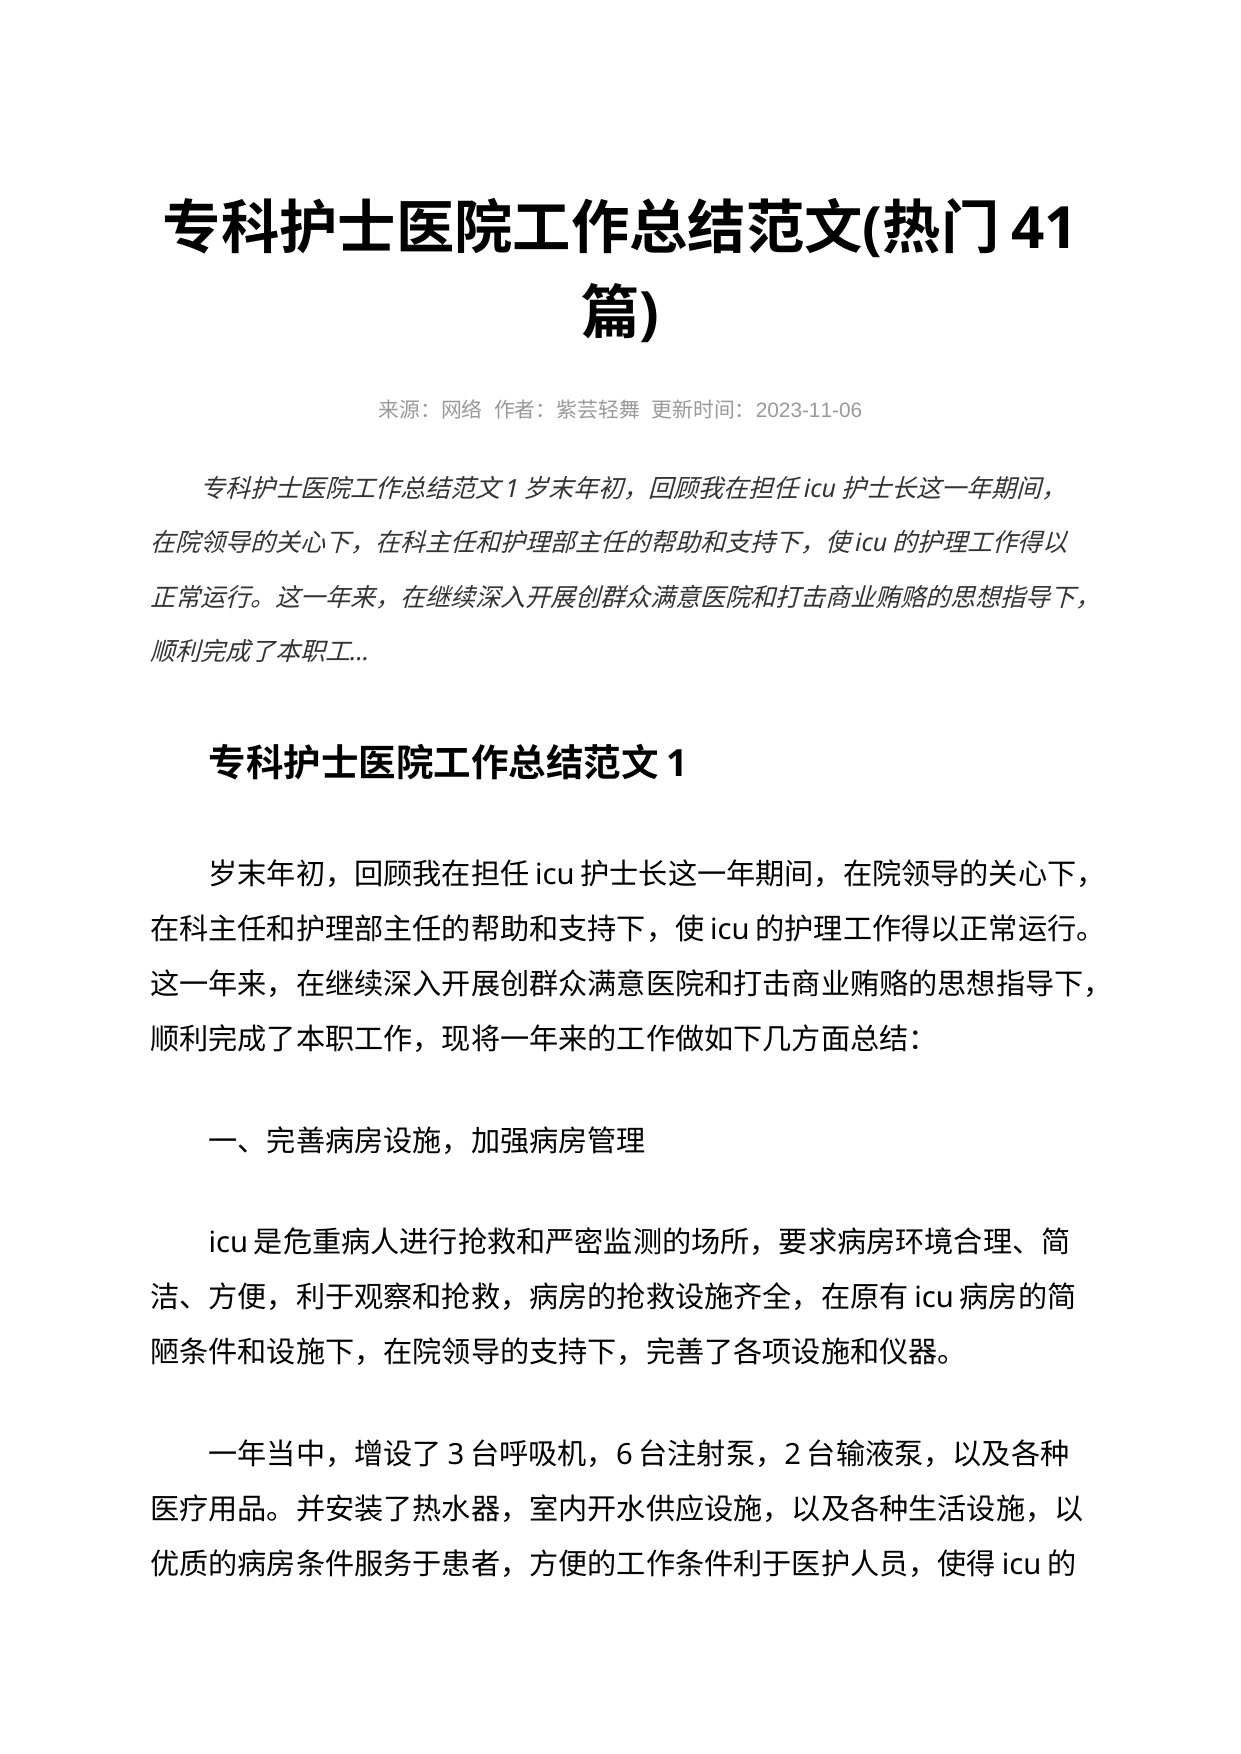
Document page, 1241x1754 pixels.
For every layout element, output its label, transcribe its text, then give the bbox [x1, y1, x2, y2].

text 专科护士医院工作总结范文1岁末年初，回顾我在担任icu护士长这一年期间，在院领导的关心下，在科主任和护理部主任的帮助和支持下，使icu的护理工作得以正常运行。这一年来，在继续深入开展创群众满意医院和打击商业贿赂的思想指导下，顺利完成了本职工... [150, 468, 1090, 668]
text 岁末年初，回顾我在担任icu护士长这一年期间，在院领导的关心下，在科主任和护理部主任的帮助和支持下，使icu的护理工作得以正常运行。这一年来，在继续深入开展创群众满意医院和打击商业贿赂的思想指导下，顺利完成了本职工作，现将一年来的工作做如下几方面总结： [150, 851, 1090, 1058]
text 一、完善病房设施，加强病房管理 [150, 1117, 1090, 1159]
text 来源：网络 作者：紫芸轻舞 更新时间：2023-11-06 [150, 398, 1090, 422]
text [150, 1431, 1090, 1583]
subtitle 专科护士医院工作总结范文(热门41篇) [150, 181, 1090, 351]
text 专科护士医院工作总结范文1 [150, 733, 1090, 787]
text icu是危重病人进行抢救和严密监测的场所，要求病房环境合理、简洁、方便，利于观察和抢救，病房的抢救设施齐全，在原有icu病房的简陋条件和设施下，在院领导的支持下，完善了各项设施和仪器。 [150, 1219, 1090, 1371]
